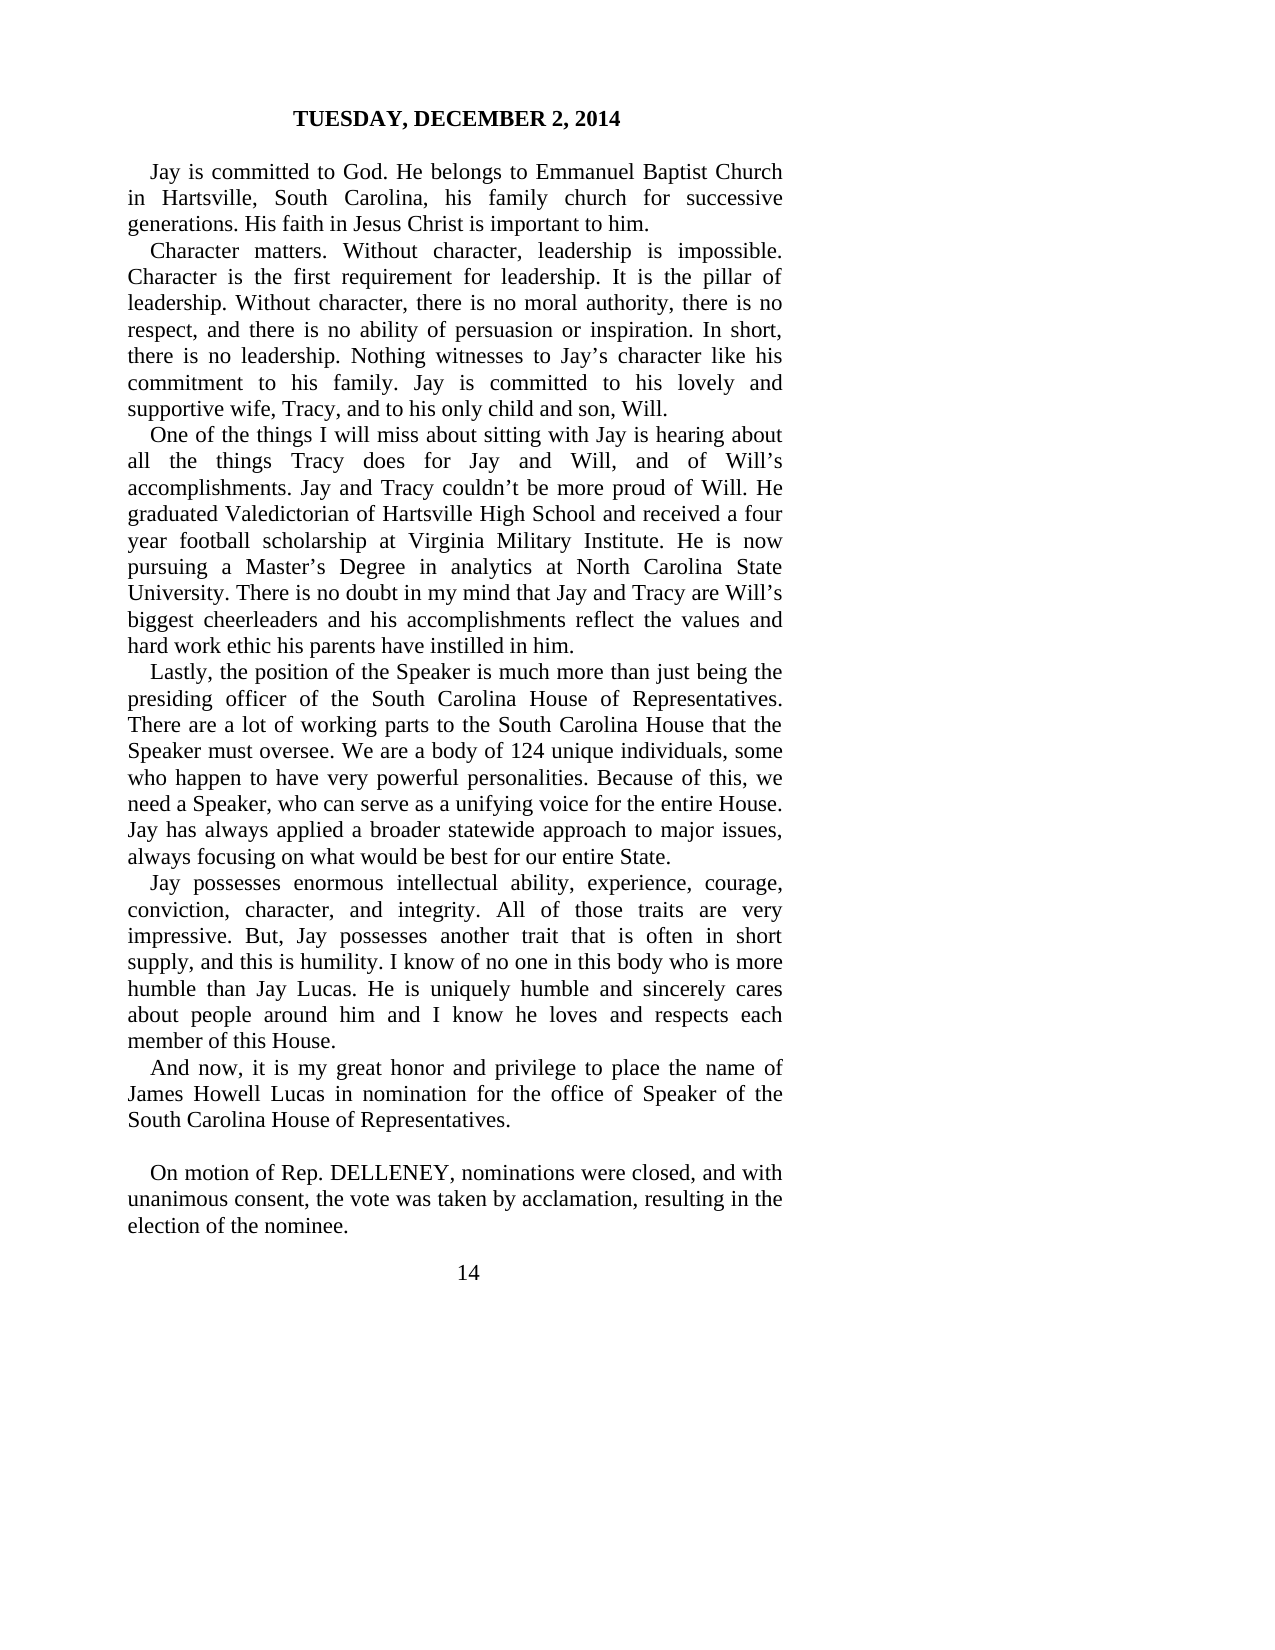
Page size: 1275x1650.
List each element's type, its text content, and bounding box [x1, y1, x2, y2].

text And now, it is my great honor and privilege to place the name of James Howell Lucas in nomination for the office of Speaker of the South Carolina House of Representatives. [127, 1054, 784, 1133]
text Lastly, the position of the Speaker is much more than just being the presiding officer of the South Carolina House of Representatives. There are a lot of working parts to the South Carolina House that the Speaker must oversee. We are a body of 124 unique individuals, some who happen to have very powerful personalities. Because of this, we need a Speaker, who can serve as a unifying voice for the entire House. Jay has always applied a broader statewide approach to major issues, always focusing on what would be best for our entire State. [127, 658, 784, 869]
text On motion of Rep. DELLENEY, nominations were closed, and with unanimous consent, the vote was taken by acclamation, resulting in the election of the nominee. [127, 1159, 784, 1238]
text One of the things I will miss about sitting with Jay is hearing about all the things Tracy does for Jay and Will, and of Will’s accomplishments. Jay and Tracy couldn’t be more proud of Will. He graduated Valedictorian of Hartsville High School and received a four year football scholarship at Virginia Military Institute. He is now pursuing a Master’s Degree in analytics at North Carolina State University. There is no doubt in my mind that Jay and Tracy are Will’s biggest cheerleaders and his accomplishments reflect the values and hard work ethic his parents have instilled in him. [127, 421, 784, 658]
text Character matters. Without character, leadership is impossible. Character is the first requirement for leadership. It is the pillar of leadership. Without character, there is no moral authority, there is no respect, and there is no ability of persuasion or inspiration. In short, there is no leadership. Nothing witnesses to Jay’s character like his commitment to his family. Jay is committed to his lovely and supportive wife, Tracy, and to his only child and son, Will. [127, 237, 784, 421]
text Jay is committed to God. He belongs to Emmanuel Baptist Church in Hartsville, South Carolina, his family church for successive generations. His faith in Jesus Christ is important to him. [127, 158, 784, 237]
text Jay possesses enormous intellectual ability, experience, courage, conviction, character, and integrity. All of those traits are very impressive. But, Jay possesses another trait that is often in short supply, and this is humility. I know of no one in this body who is more humble than Jay Lucas. He is uniquely humble and sincerely cares about people around him and I know he loves and respects each member of this House. [127, 869, 784, 1054]
